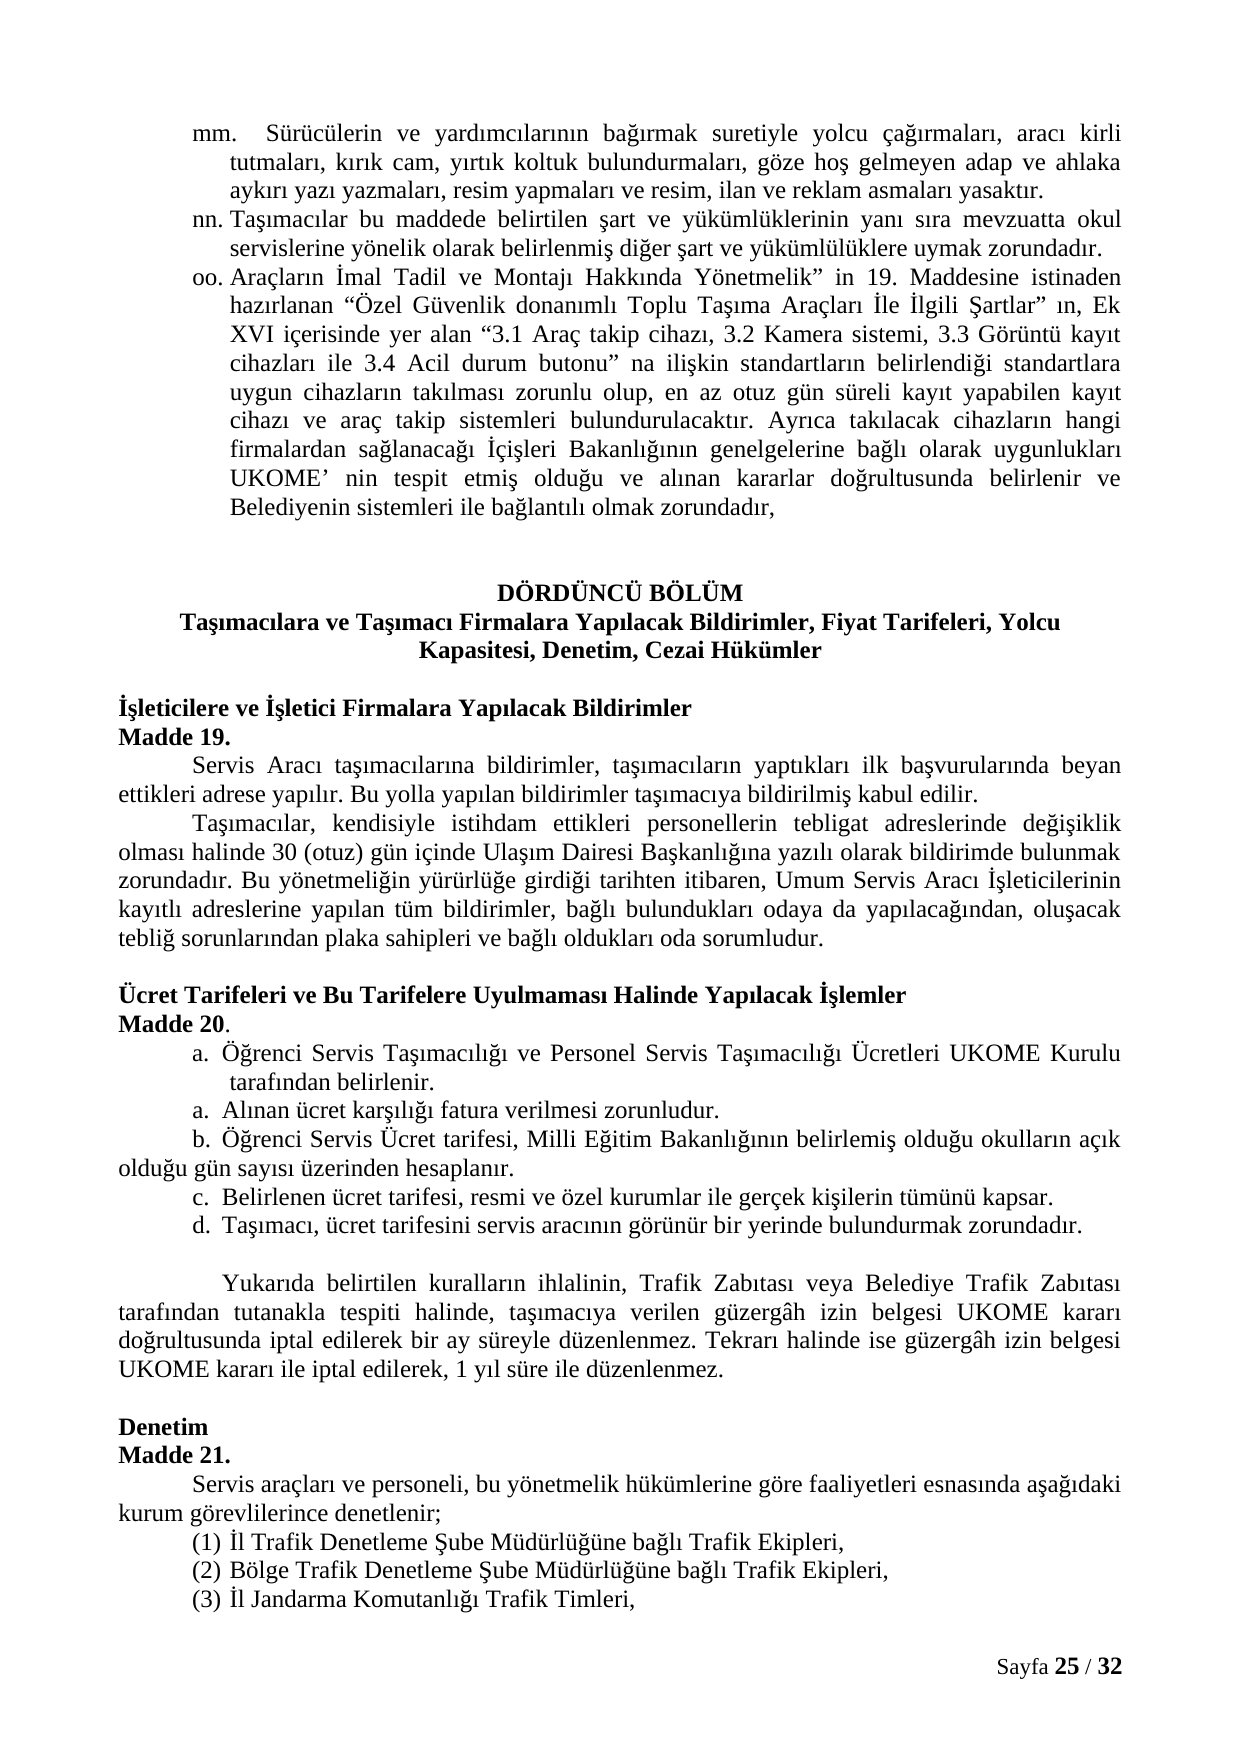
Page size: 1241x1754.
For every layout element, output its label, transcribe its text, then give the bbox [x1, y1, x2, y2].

subtitle İl Jandarma Komutanlığı Trafik Timleri, [192, 1584, 1122, 1613]
text Taşımacılara ve Taşımacı Firmalara Yapılacak Bildirimler, Fiyat Tarifeleri, Yolcu Kapasitesi, Denetim, Cezai Hükümler [118, 607, 1122, 664]
subtitle Madde 21. [118, 1441, 1122, 1469]
subtitle Servis araçları ve personeli, bu yönetmelik hükümlerine göre faaliyetleri esnasında aşağıdaki kurum görevlilerince denetlenir; [118, 1469, 1122, 1527]
text İşleticilere ve İşletici Firmalara Yapılacak Bildirimler [118, 693, 1122, 722]
text Madde 19. [118, 722, 1122, 751]
subtitle Denetim [118, 1412, 1122, 1441]
text Ücret Tarifeleri ve Bu Tarifelere Uyulmaması Halinde Yapılacak İşlemler [118, 981, 1122, 1009]
list Araçların İmal Tadil ve Montajı Hakkında Yönetmelik” in 19. Maddesine istinaden hazırlanan “Özel Güvenlik donanımlı Toplu Taşıma Araçları İle İlgili Şartlar” ın, Ek XVI içerisinde yer alan “3.1 Araç takip cihazı, 3.2 Kamera sistemi, 3.3 Görüntü kayıt cihazları ile 3.4 Acil durum butonu” na ilişkin standartların belirlendiği standartlara uygun cihazların takılması zorunlu olup, en az otuz gün süreli kayıt yapabilen kayıt cihazı ve araç takip sistemleri bulundurulacaktır. Ayrıca takılacak cihazların hangi firmalardan sağlanacağı İçişleri Bakanlığının genelgelerine bağlı olarak uygunlukları UKOME’ nin tespit etmiş olduğu ve alınan kararlar doğrultusunda belirlenir ve Belediyenin sistemleri ile bağlantılı olmak zorundadır, [192, 262, 1122, 521]
text Servis Aracı taşımacılarına bildirimler, taşımacıların yaptıkları ilk başvurularında beyan ettikleri adrese yapılır. Bu yolla yapılan bildirimler taşımacıya bildirilmiş kabul edilir. [118, 751, 1122, 808]
list Alınan ücret karşılığı fatura verilmesi zorunludur. [118, 1096, 1122, 1124]
subtitle İl Trafik Denetleme Şube Müdürlüğüne bağlı Trafik Ekipleri, [192, 1527, 1122, 1556]
list Taşımacı, ücret tarifesini servis aracının görünür bir yerinde bulundurmak zorundadır. [118, 1211, 1122, 1239]
subtitle Bölge Trafik Denetleme Şube Müdürlüğüne bağlı Trafik Ekipleri, [192, 1556, 1122, 1584]
list Belirlenen ücret tarifesi, resmi ve özel kurumlar ile gerçek kişilerin tümünü kapsar. [118, 1182, 1122, 1211]
text Taşımacılar, kendisiyle istihdam ettikleri personellerin tebligat adreslerinde değişiklik olması halinde 30 (otuz) gün içinde Ulaşım Dairesi Başkanlığına yazılı olarak bildirimde bulunmak zorundadır. Bu yönetmeliğin yürürlüğe girdiği tarihten itibaren, Umum Servis Aracı İşleticilerinin kayıtlı adreslerine yapılan tüm bildirimler, bağlı bulundukları odaya da yapılacağından, oluşacak tebliğ sorunlarından plaka sahipleri ve bağlı oldukları oda sorumludur. [118, 808, 1122, 952]
text Yukarıda belirtilen kuralların ihlalinin, Trafik Zabıtası veya Belediye Trafik Zabıtası tarafından tutanakla tespiti halinde, taşımacıya verilen güzergâh izin belgesi UKOME kararı doğrultusunda iptal edilerek bir ay süreyle düzenlenmez. Tekrarı halinde ise güzergâh izin belgesi UKOME kararı ile iptal edilerek, 1 yıl süre ile düzenlenmez. [118, 1268, 1122, 1383]
list Sürücülerin ve yardımcılarının bağırmak suretiyle yolcu çağırmaları, aracı kirli tutmaları, kırık cam, yırtık koltuk bulundurmaları, göze hoş gelmeyen adap ve ahlaka aykırı yazı yazmaları, resim yapmaları ve resim, ilan ve reklam asmaları yasaktır. [192, 118, 1122, 204]
list Taşımacılar bu maddede belirtilen şart ve yükümlüklerinin yanı sıra mevzuatta okul servislerine yönelik olarak belirlenmiş diğer şart ve yükümlülüklere uymak zorundadır. [192, 204, 1122, 262]
text Madde 20. [118, 1009, 1122, 1038]
list Öğrenci Servis Ücret tarifesi, Milli Eğitim Bakanlığının belirlemiş olduğu okulların açık olduğu gün sayısı üzerinden hesaplanır. [118, 1124, 1122, 1182]
text DÖRDÜNCÜ BÖLÜM [118, 578, 1122, 607]
list Öğrenci Servis Taşımacılığı ve Personel Servis Taşımacılığı Ücretleri UKOME Kurulu tarafından belirlenir. [192, 1038, 1122, 1096]
